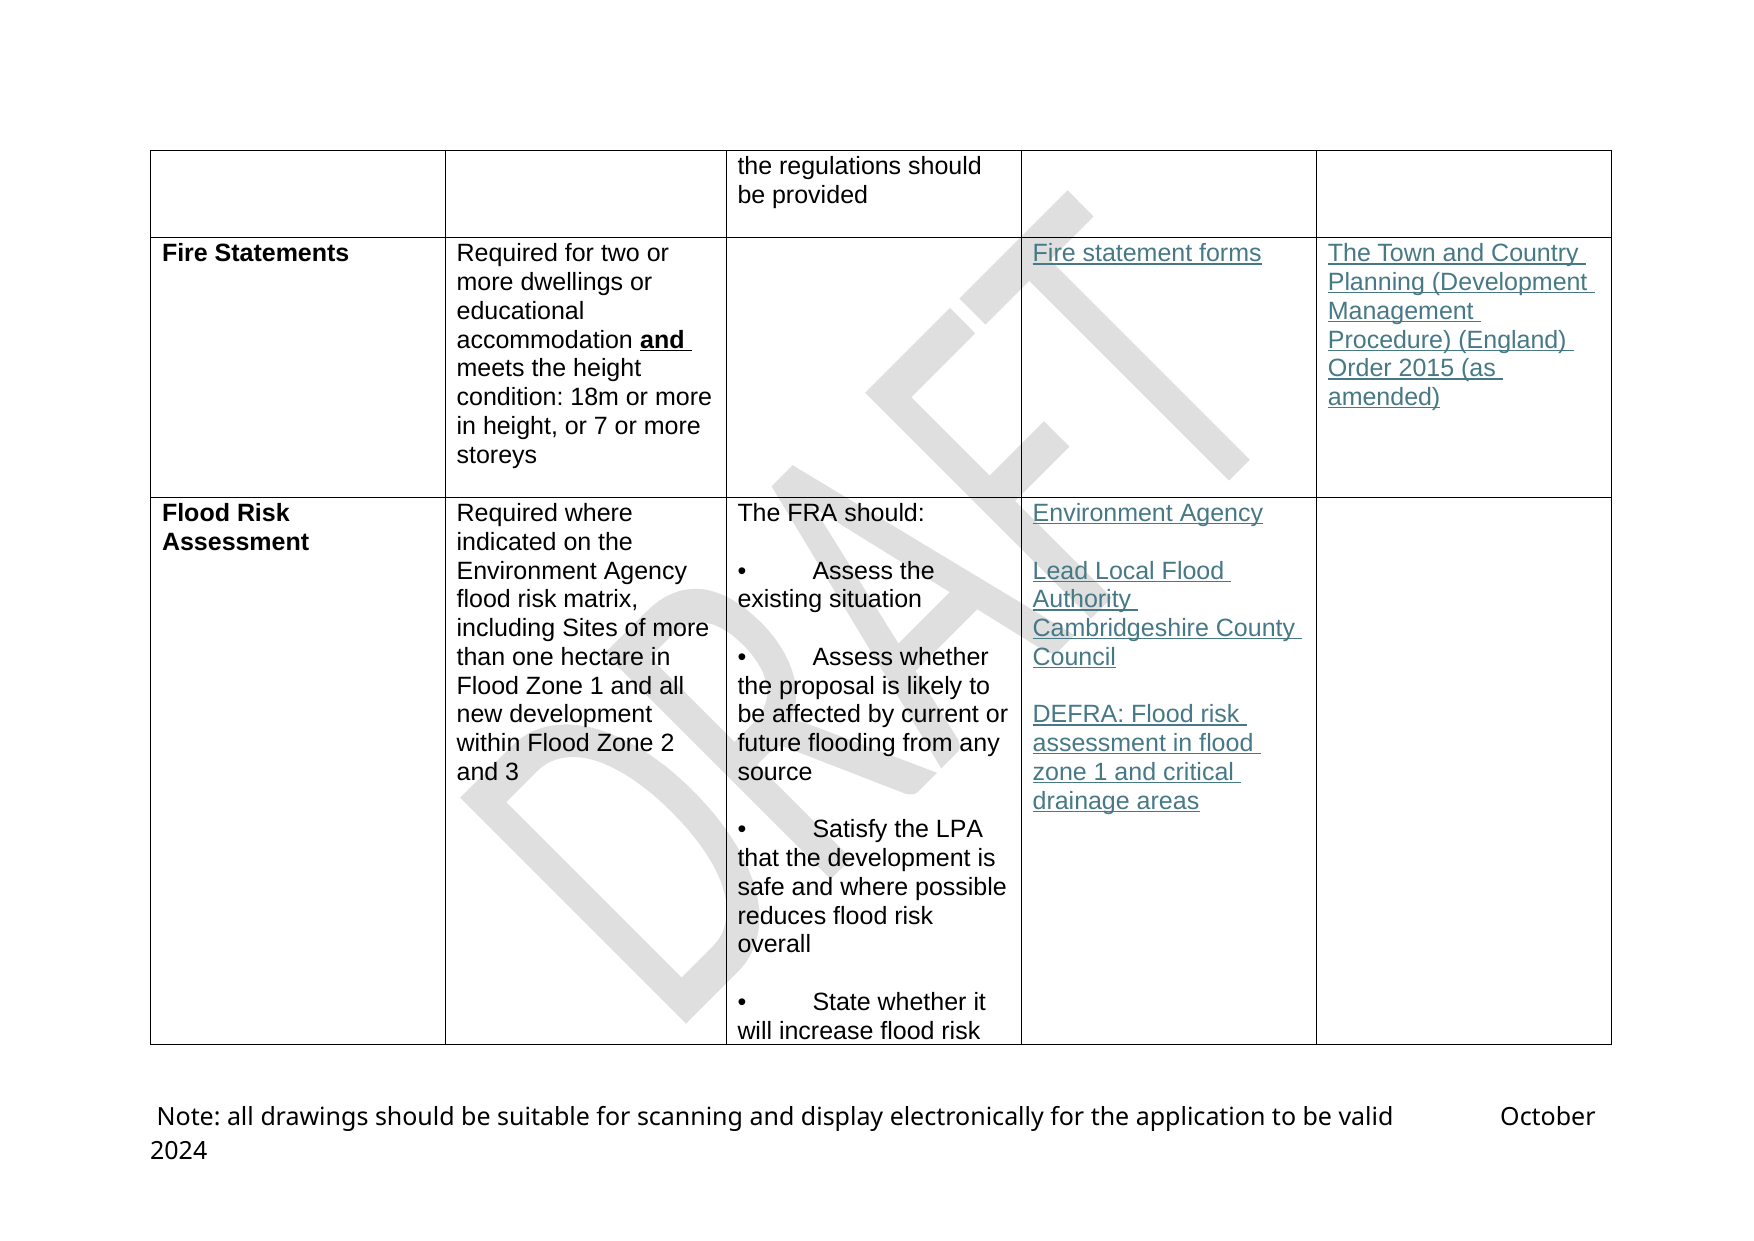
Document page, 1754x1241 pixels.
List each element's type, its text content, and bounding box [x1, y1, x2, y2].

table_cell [1317, 151, 1611, 237]
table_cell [446, 151, 726, 237]
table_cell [727, 151, 1021, 237]
table_cell Required for two or more dwellings or educational accommodation and meets the height condition: 18m or more in height, or 7 or more storeys [446, 238, 726, 497]
table_cell Fire statement forms [1022, 238, 1316, 497]
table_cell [727, 498, 1021, 1044]
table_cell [1022, 151, 1316, 237]
table_cell [1317, 498, 1611, 1044]
table_cell Fire Statements [151, 238, 445, 497]
table_cell [727, 238, 1021, 497]
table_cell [446, 498, 726, 1044]
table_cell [151, 498, 445, 1044]
table_cell The Town and Country Planning (Development Management Procedure) (England) Order 2015 (as amended) [1317, 238, 1611, 497]
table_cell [1022, 498, 1316, 1044]
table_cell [151, 151, 445, 237]
